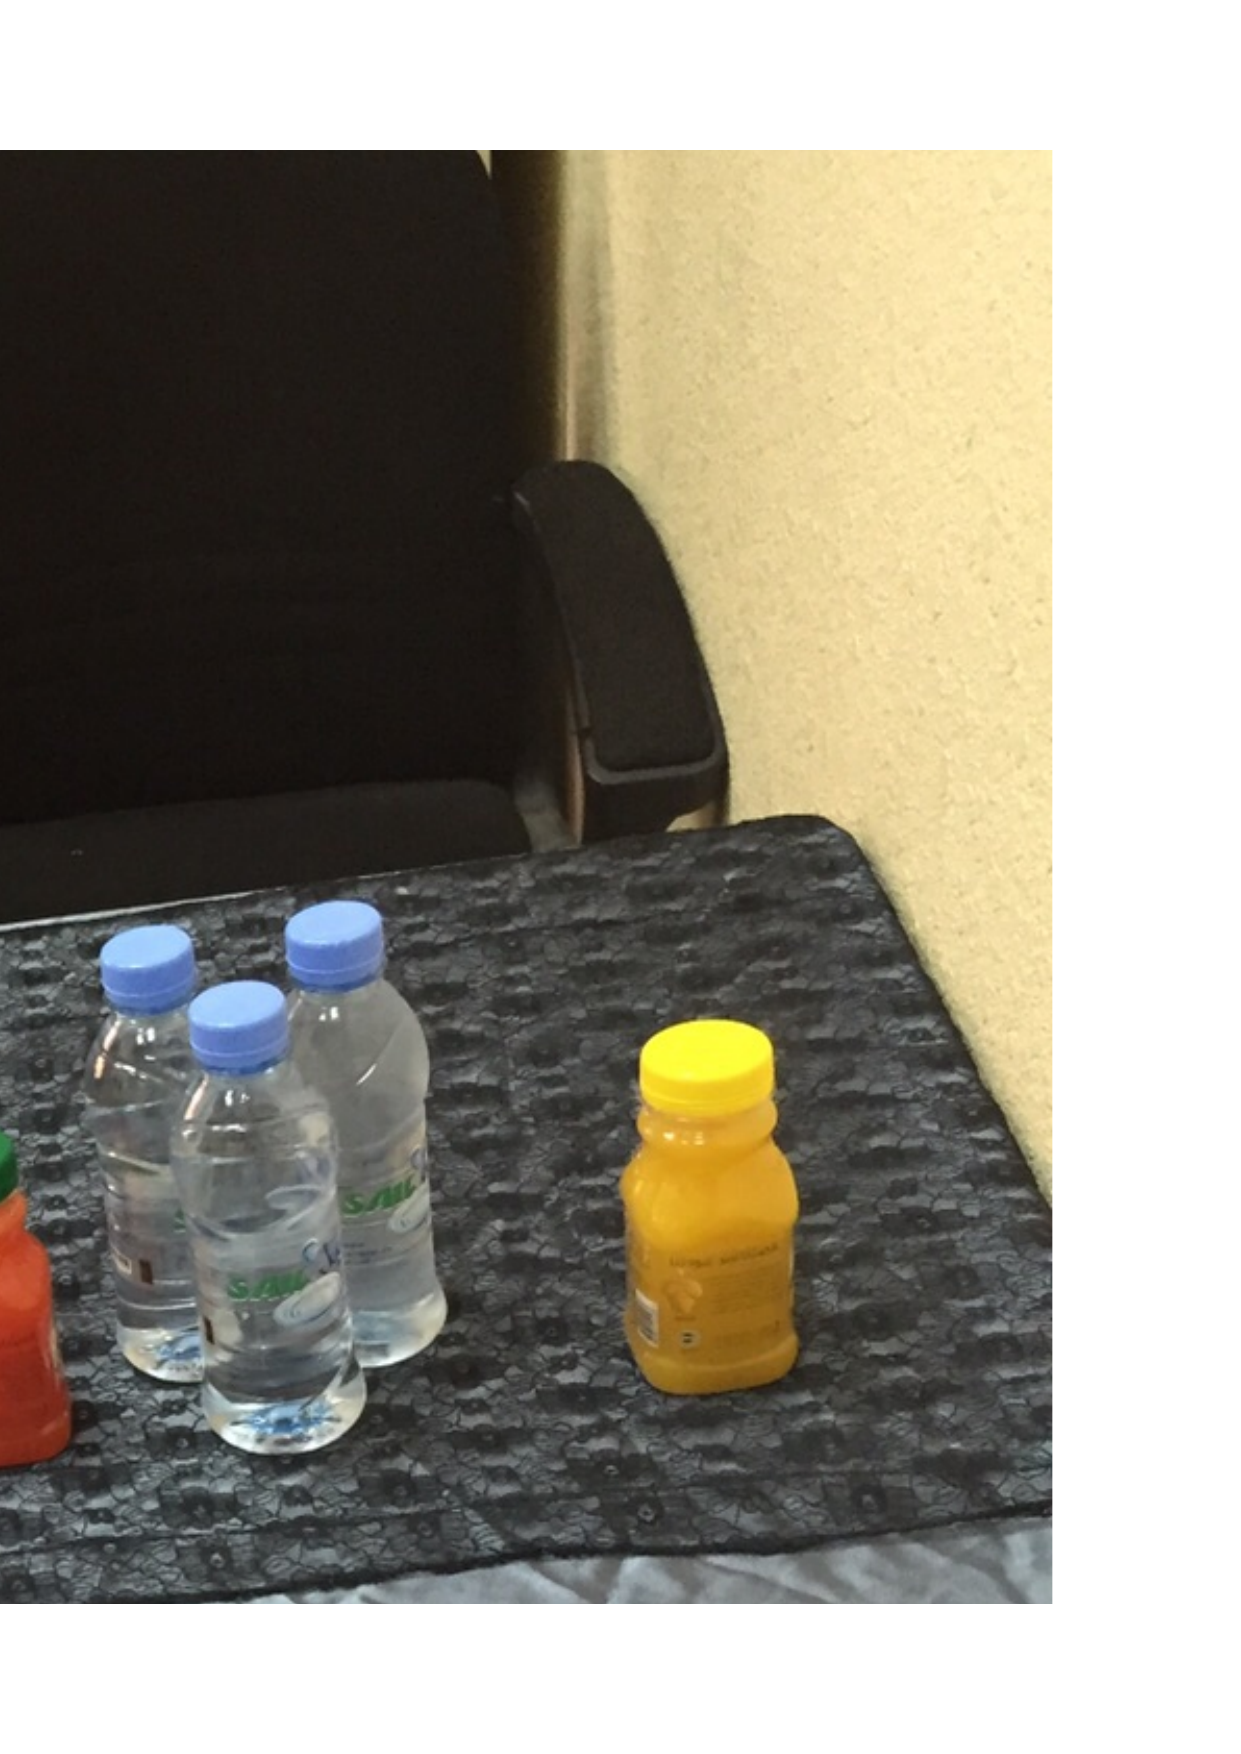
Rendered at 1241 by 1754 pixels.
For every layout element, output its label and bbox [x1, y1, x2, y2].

picture [0, 150, 1053, 1604]
